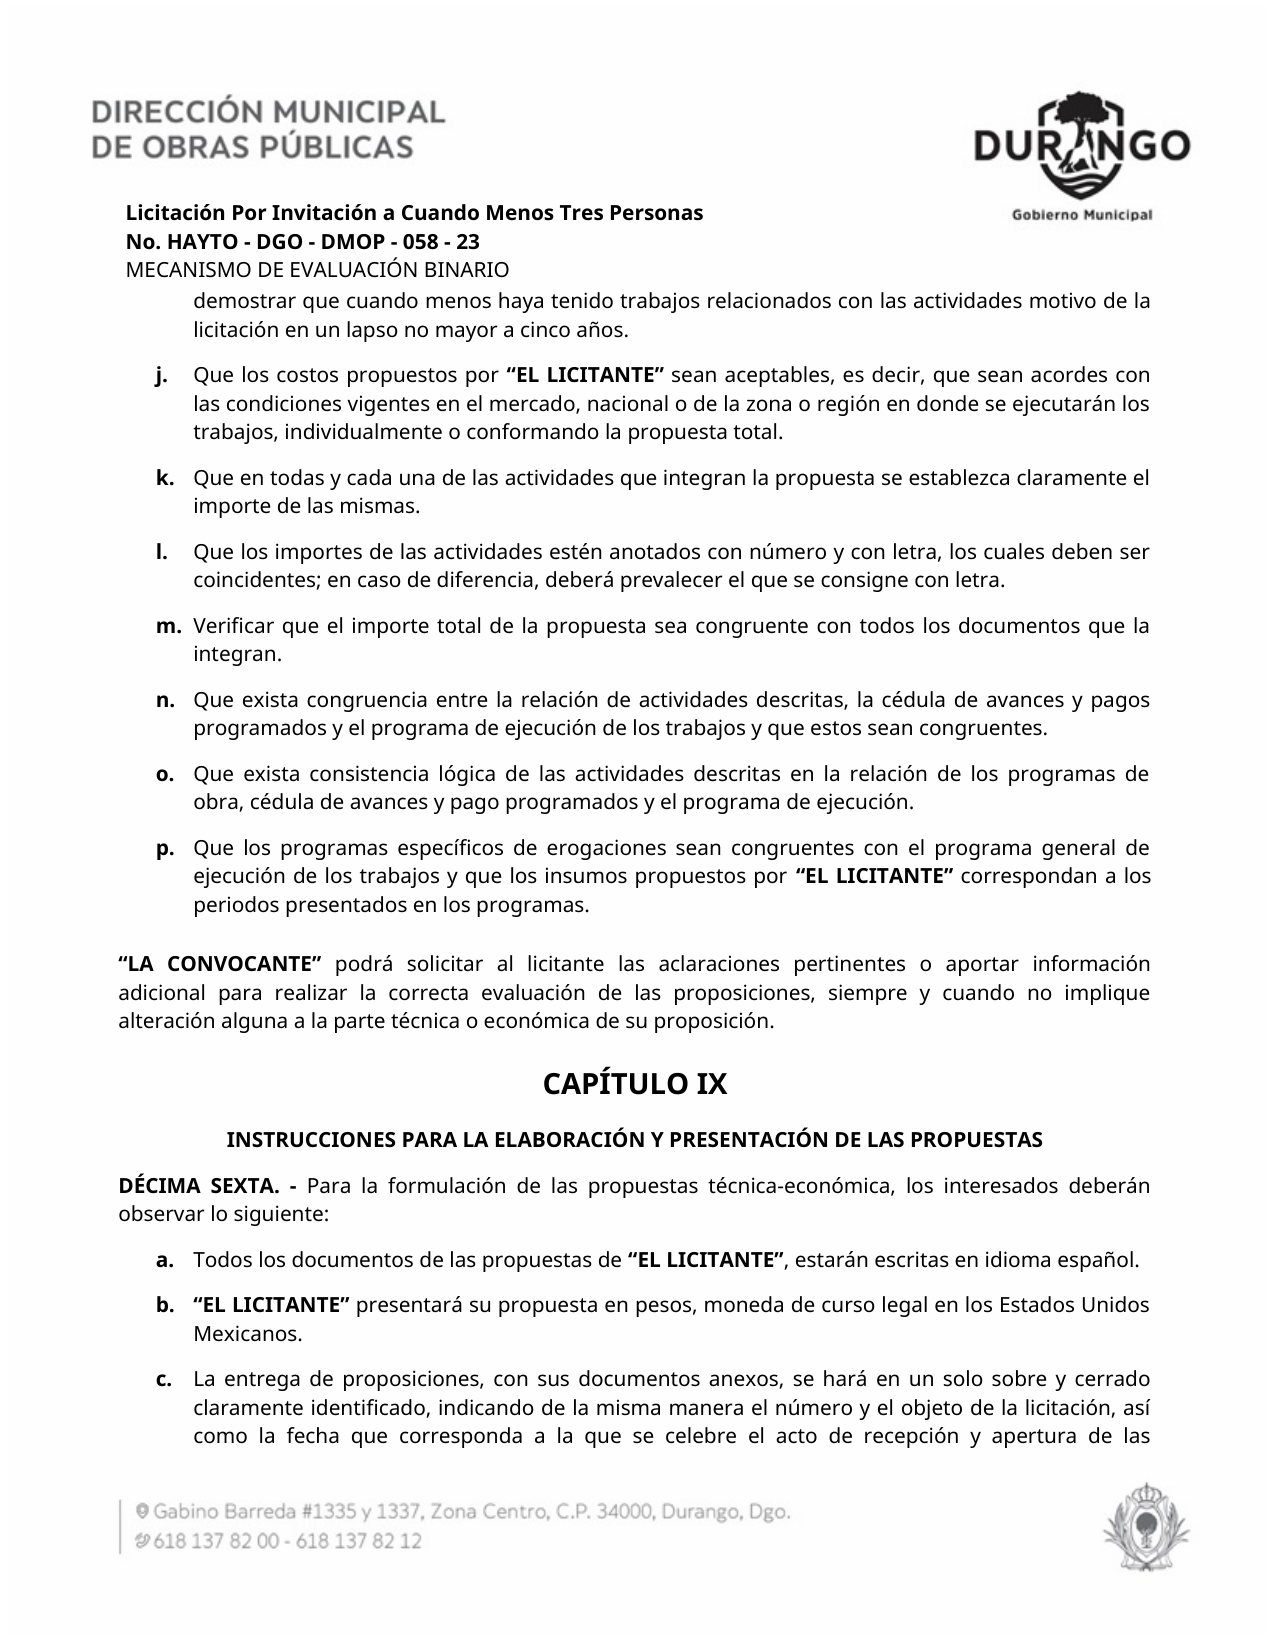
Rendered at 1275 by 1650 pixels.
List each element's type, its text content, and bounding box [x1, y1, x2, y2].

text CAPÍTULO IX [118, 1063, 1152, 1103]
list Verificar que el importe total de la propuesta sea congruente con todos los documentos que la integran. [156, 611, 1152, 668]
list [156, 287, 1152, 343]
list Que los costos propuestos por “EL LICITANTE” sean aceptables, es decir, que sean acordes con las condiciones vigentes en el mercado, nacional o de la zona o región en donde se ejecutarán los trabajos, individualmente o conformando la propuesta total. [156, 361, 1152, 446]
list “EL LICITANTE” presentará su propuesta en pesos, moneda de curso legal en los Estados Unidos Mexicanos. [156, 1291, 1152, 1347]
list Que en todas y cada una de las actividades que integran la propuesta se establezca claramente el importe de las mismas. [156, 463, 1152, 520]
list Que los importes de las actividades estén anotados con número y con letra, los cuales deben ser coincidentes; en caso de diferencia, deberá prevalecer el que se consigne con letra. [156, 537, 1152, 594]
text INSTRUCCIONES PARA LA ELABORACIÓN Y PRESENTACIÓN DE LAS PROPUESTAS [118, 1126, 1152, 1154]
list Que exista consistencia lógica de las actividades descritas en la relación de los programas de obra, cédula de avances y pago programados y el programa de ejecución. [156, 759, 1152, 816]
picture [7, 5, 1269, 1635]
list Que exista congruencia entre la relación de actividades descritas, la cédula de avances y pagos programados y el programa de ejecución de los trabajos y que estos sean congruentes. [156, 685, 1152, 742]
list Que los programas específicos de erogaciones sean congruentes con el programa general de ejecución de los trabajos y que los insumos propuestos por “EL LICITANTE” correspondan a los periodos presentados en los programas. [156, 833, 1152, 918]
list Todos los documentos de las propuestas de “EL LICITANTE”, estarán escritas en idioma español. [156, 1245, 1152, 1273]
text “LA CONVOCANTE” podrá solicitar al licitante las aclaraciones pertinentes o aportar información adicional para realizar la correcta evaluación de las proposiciones, siempre y cuando no implique alteración alguna a la parte técnica o económica de su proposición. [118, 949, 1152, 1035]
text DÉCIMA SEXTA. - Para la formulación de las propuestas técnica-económica, los interesados deberán observar lo siguiente: [118, 1171, 1152, 1228]
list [156, 1364, 1152, 1450]
